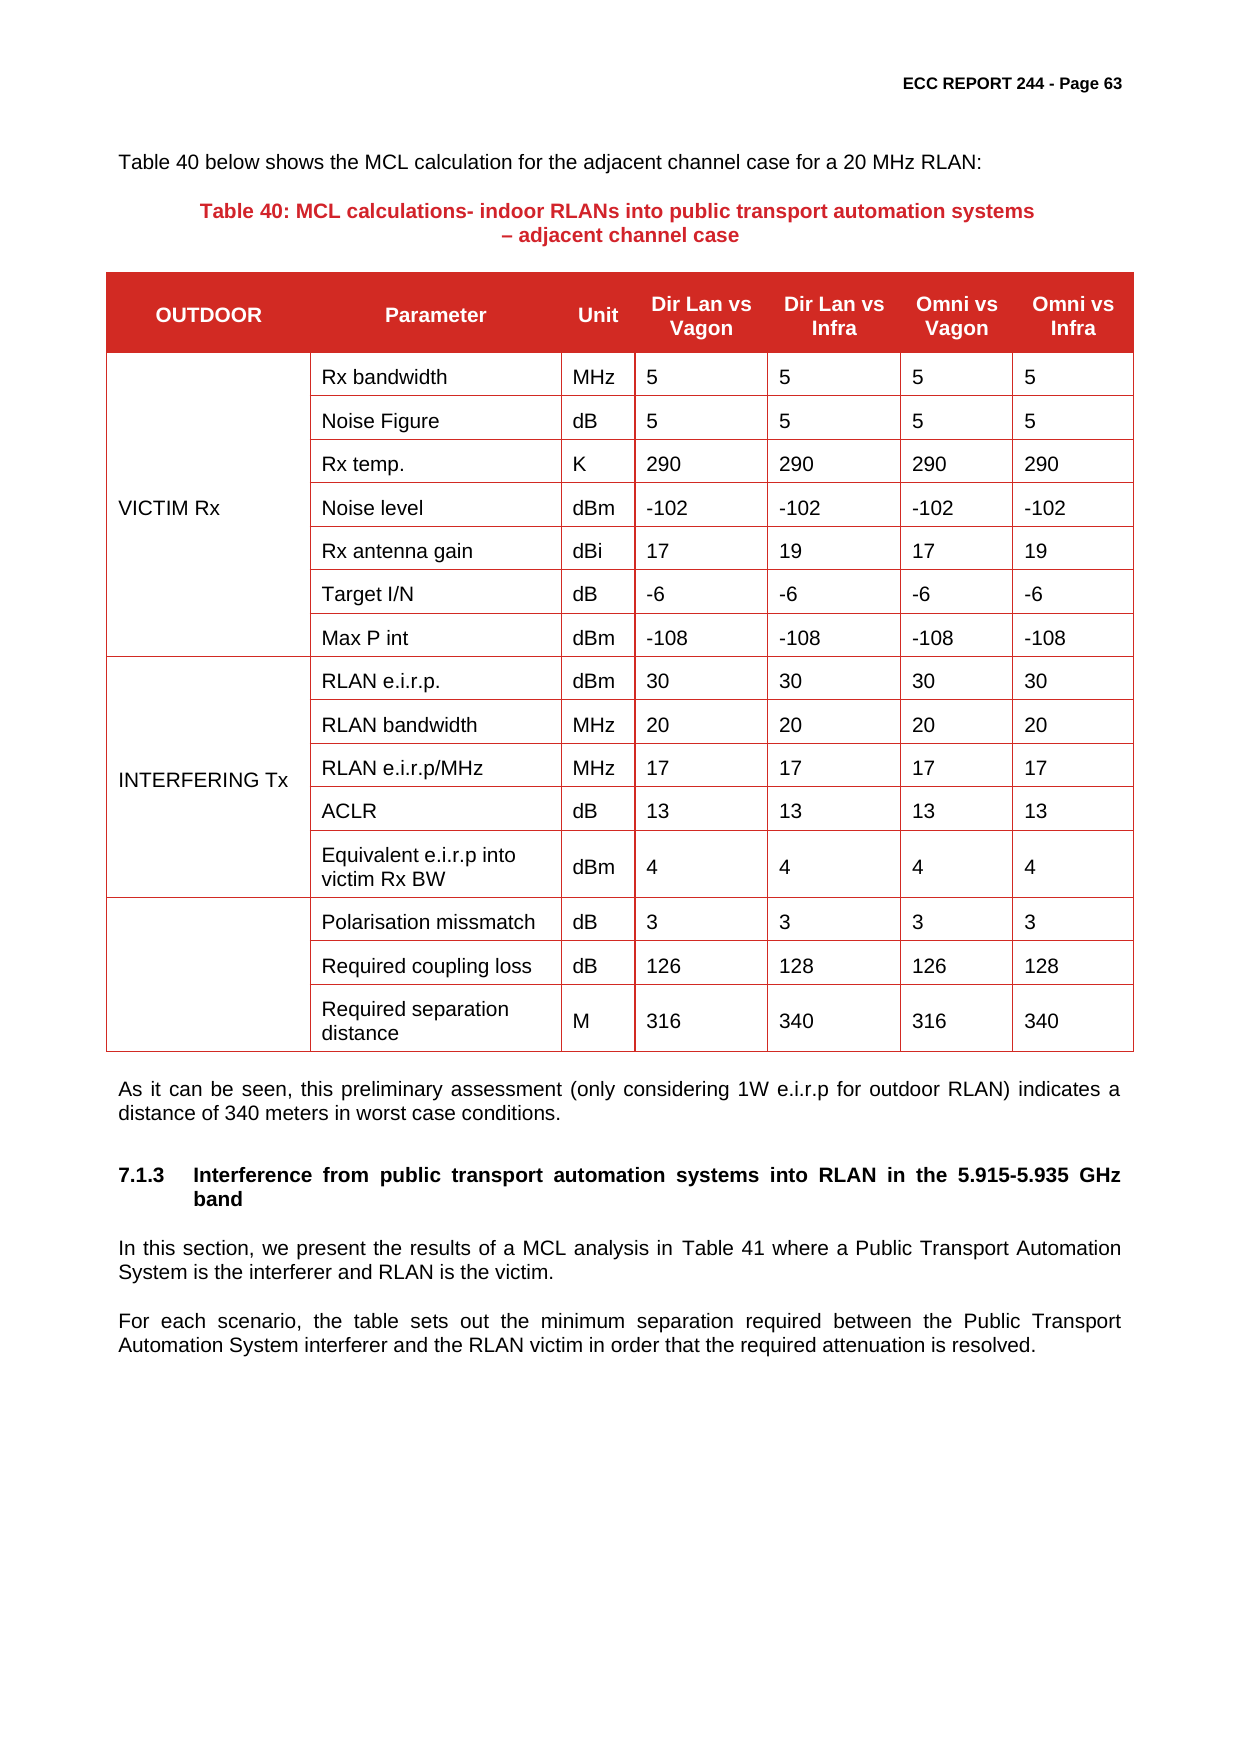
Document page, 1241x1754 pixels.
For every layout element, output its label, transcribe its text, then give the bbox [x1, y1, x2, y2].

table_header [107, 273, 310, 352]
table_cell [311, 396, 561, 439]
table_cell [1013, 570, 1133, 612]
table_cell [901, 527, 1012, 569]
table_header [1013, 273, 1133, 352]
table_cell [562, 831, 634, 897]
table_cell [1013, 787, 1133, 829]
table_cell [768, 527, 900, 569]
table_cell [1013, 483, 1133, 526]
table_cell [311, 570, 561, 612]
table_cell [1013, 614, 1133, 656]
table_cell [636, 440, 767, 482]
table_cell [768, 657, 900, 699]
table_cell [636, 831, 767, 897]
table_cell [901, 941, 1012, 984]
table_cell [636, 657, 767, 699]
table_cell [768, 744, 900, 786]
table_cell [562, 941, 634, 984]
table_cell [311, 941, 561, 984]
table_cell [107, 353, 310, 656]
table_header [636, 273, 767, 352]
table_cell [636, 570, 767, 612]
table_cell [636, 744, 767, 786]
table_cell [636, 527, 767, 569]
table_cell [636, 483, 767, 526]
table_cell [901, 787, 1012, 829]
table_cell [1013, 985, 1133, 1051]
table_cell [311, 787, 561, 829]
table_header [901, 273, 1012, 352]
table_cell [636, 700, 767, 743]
text As it can be seen, this preliminary assessment (only considering 1W e.i.r.p for outdoor RLAN) indicates a distance of 340 meters in worst case conditions. [118, 1077, 1122, 1125]
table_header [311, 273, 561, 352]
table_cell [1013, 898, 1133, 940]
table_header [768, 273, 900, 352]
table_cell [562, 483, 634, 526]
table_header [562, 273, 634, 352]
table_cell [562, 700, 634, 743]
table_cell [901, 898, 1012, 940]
text Table 40: MCL calculations- indoor RLANs into public transport automation systems – adjacent channel case [118, 199, 1122, 247]
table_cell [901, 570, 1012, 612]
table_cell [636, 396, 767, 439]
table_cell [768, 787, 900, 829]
text For each scenario, the table sets out the minimum separation required between the Public Transport Automation System interferer and the RLAN victim in order that the required attenuation is resolved. [118, 1308, 1122, 1356]
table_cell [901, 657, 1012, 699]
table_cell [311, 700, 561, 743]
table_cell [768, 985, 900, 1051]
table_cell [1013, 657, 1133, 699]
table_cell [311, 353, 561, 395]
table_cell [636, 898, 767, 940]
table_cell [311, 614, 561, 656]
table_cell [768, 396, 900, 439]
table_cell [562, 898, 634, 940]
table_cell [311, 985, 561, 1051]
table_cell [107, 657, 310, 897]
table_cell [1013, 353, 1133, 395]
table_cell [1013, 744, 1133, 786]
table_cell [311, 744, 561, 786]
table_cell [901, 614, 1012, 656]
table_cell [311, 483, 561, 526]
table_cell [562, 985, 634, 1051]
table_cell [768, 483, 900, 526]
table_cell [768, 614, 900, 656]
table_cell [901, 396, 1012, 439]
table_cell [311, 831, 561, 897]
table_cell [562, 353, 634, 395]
subtitle Interference from public transport automation systems into RLAN in the 5.915-5.935 GHz band [118, 1163, 1122, 1211]
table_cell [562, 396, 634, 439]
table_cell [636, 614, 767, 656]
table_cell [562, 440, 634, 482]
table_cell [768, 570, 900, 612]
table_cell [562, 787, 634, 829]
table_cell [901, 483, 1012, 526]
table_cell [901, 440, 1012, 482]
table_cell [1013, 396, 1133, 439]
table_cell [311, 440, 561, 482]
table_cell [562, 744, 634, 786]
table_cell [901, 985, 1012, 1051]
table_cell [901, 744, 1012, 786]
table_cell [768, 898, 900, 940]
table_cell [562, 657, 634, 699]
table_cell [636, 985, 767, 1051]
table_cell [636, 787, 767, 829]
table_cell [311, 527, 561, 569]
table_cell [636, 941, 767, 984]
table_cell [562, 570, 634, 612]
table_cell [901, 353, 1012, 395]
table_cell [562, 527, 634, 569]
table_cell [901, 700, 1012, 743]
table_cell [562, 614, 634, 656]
text Table 40 below shows the MCL calculation for the adjacent channel case for a 20 MHz RLAN: [118, 150, 1122, 174]
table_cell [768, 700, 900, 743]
text In this section, we present the results of a MCL analysis in Table 41 where a Public Transport Automation System is the interferer and RLAN is the victim. [118, 1236, 1122, 1283]
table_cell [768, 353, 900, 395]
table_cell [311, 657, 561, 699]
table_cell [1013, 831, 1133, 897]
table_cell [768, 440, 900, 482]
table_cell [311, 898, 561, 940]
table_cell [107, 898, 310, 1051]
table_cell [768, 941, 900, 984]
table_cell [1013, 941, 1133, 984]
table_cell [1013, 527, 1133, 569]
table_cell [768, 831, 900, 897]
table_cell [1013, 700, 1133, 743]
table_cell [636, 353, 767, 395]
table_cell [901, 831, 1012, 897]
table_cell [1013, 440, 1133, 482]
